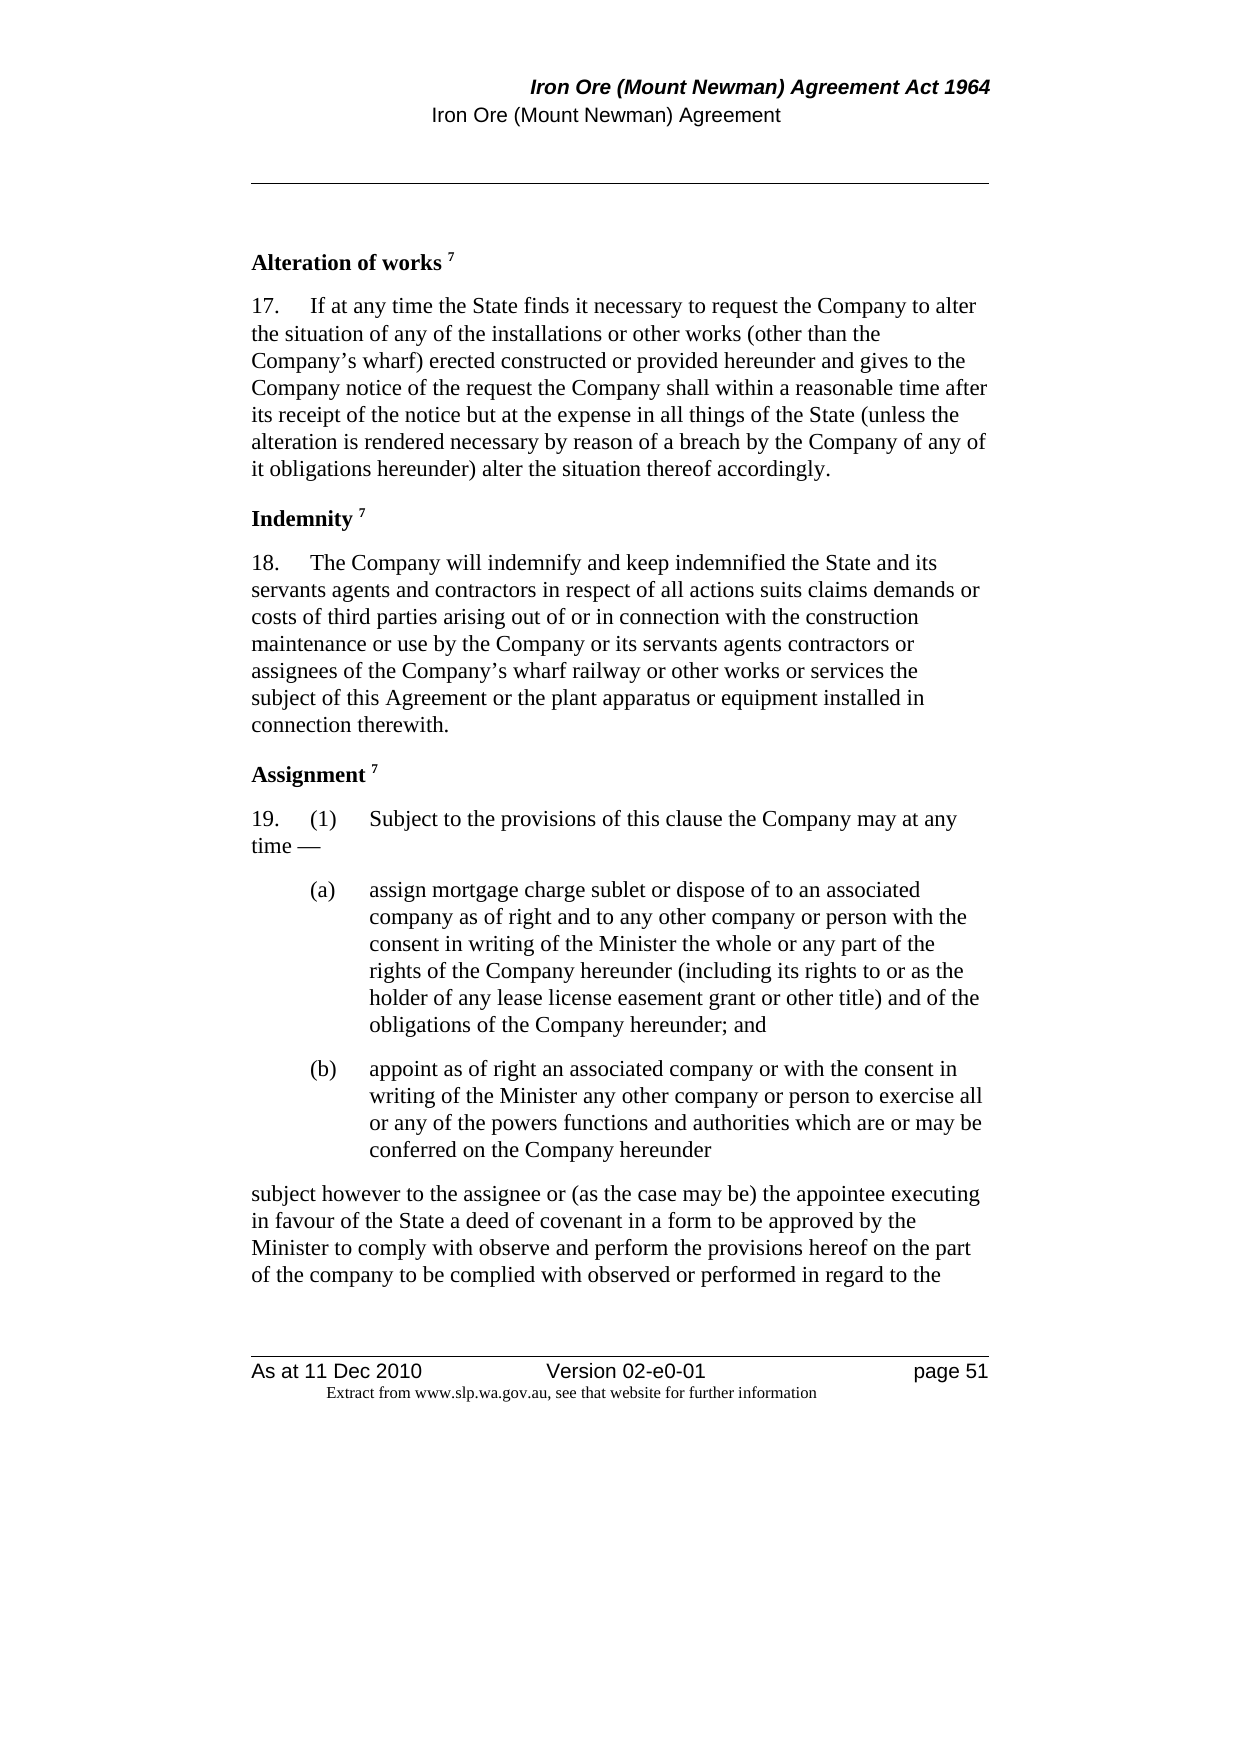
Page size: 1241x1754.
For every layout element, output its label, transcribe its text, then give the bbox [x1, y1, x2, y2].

text (b) appoint as of right an associated company or with the consent in writing of the Minister any other company or person to exercise all or any of the powers functions and authorities which are or may be conferred on the Company hereunder [251, 1054, 989, 1163]
text 19. (1) Subject to the provisions of this clause the Company may at any time — [251, 804, 989, 858]
text Indemnity 7 [251, 504, 989, 531]
text Alteration of works 7 [251, 248, 989, 275]
text (a) assign mortgage charge sublet or dispose of to an associated company as of right and to any other company or person with the consent in writing of the Minister the whole or any part of the rights of the Company hereunder (including its rights to or as the holder of any lease license easement grant or other title) and of the obligations of the Company hereunder; and [251, 875, 989, 1038]
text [251, 1179, 989, 1288]
text Assignment 7 [251, 761, 989, 788]
text 18. The Company will indemnify and keep indemnified the State and its servants agents and contractors in respect of all actions suits claims demands or costs of third parties arising out of or in connection with the construction maintenance or use by the Company or its servants agents contractors or assignees of the Company’s wharf railway or other works or services the subject of this Agreement or the plant apparatus or equipment installed in connection therewith. [251, 548, 989, 738]
text 17. If at any time the State finds it necessary to request the Company to alter the situation of any of the installations or other works (other than the Company’s wharf) erected constructed or provided hereunder and gives to the Company notice of the request the Company shall within a reasonable time after its receipt of the notice but at the expense in all things of the State (unless the alteration is rendered necessary by reason of a breach by the Company of any of it obligations hereunder) alter the situation thereof accordingly. [251, 292, 989, 481]
